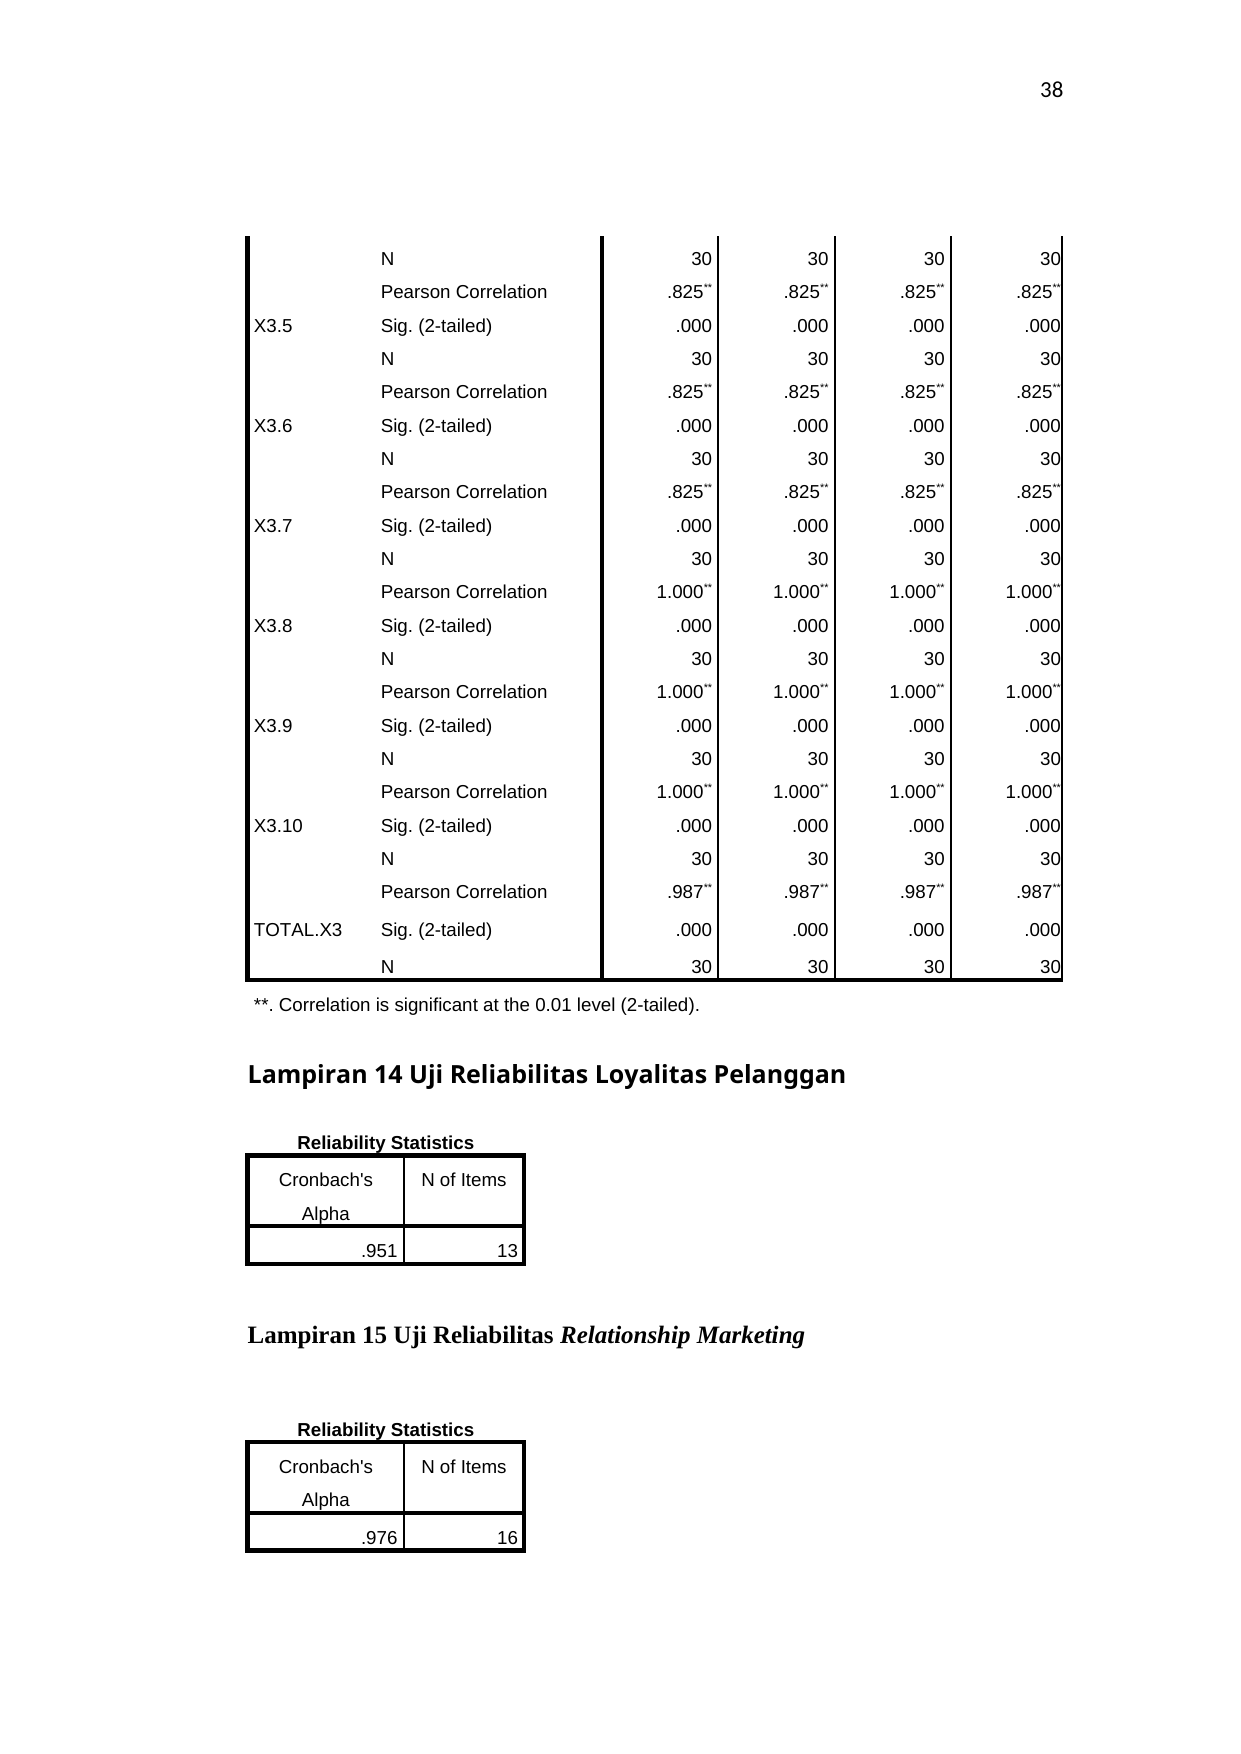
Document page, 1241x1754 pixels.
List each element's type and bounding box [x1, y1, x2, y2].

table_header [236, 236, 1062, 1552]
